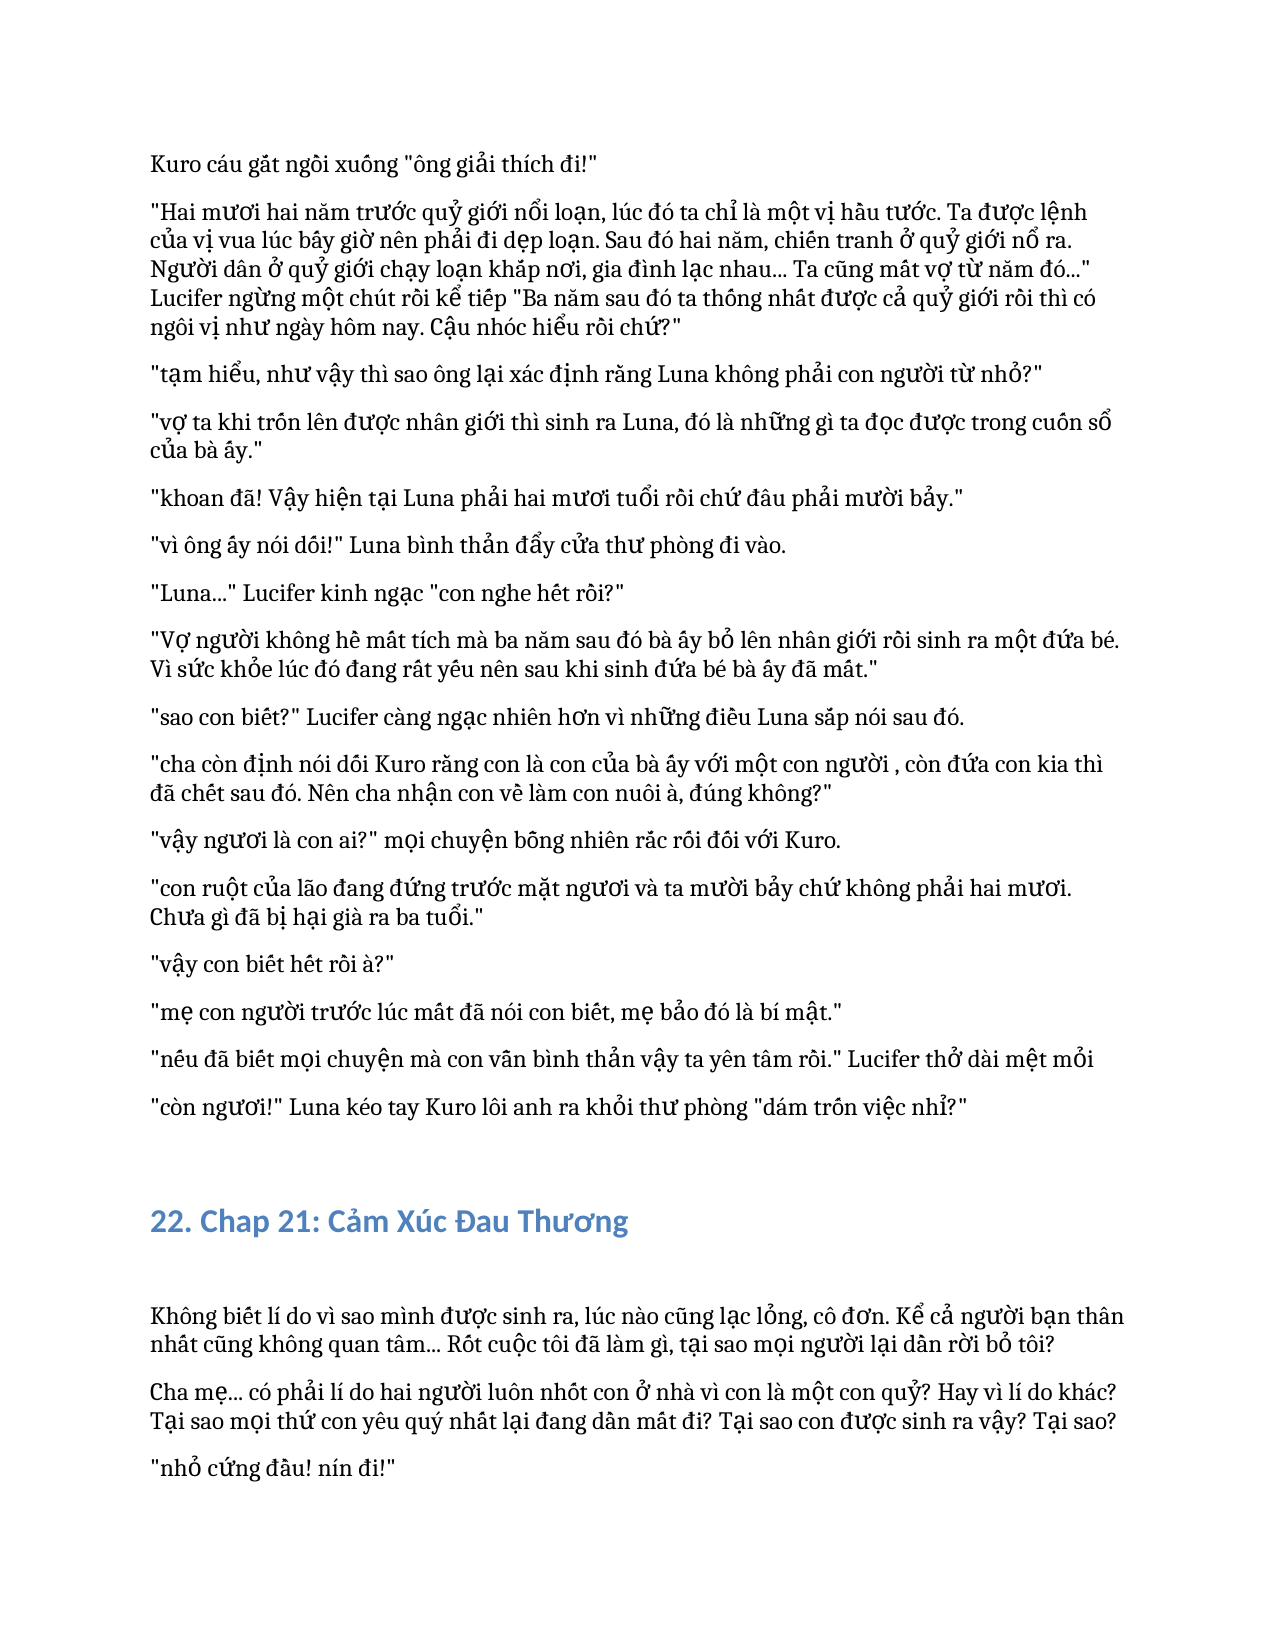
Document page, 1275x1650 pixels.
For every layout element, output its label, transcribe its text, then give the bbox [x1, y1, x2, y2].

text Không biết lí do vì sao mình được sinh ra, lúc nào cũng lạc lỏng, cô đơn. Kể cả người bạn thân nhất cũng không quan tâm... Rốt cuộc tôi đã làm gì, tại sao mọi người lại dần rời bỏ tôi? [150, 1244, 1125, 1359]
text "cha còn định nói dối Kuro rằng con là con của bà ấy với một con người , còn đứa con kia thì đã chết sau đó. Nên cha nhận con về làm con nuôi à, đúng không?" [150, 750, 1125, 807]
text "vậy ngươi là con ai?" mọi chuyện bỗng nhiên rắc rối đối với Kuro. [150, 826, 1125, 855]
text "sao con biết?" Lucifer càng ngạc nhiên hơn vì những điều Luna sắp nói sau đó. [150, 702, 1125, 731]
text Cha mẹ... có phải lí do hai người luôn nhốt con ở nhà vì con là một con quỷ? Hay vì lí do khác? Tại sao mọi thứ con yêu quý nhất lại đang dần mất đi? Tại sao con được sinh ra vậy? Tại sao? [150, 1378, 1125, 1435]
text "khoan đã! Vậy hiện tại Luna phải hai mươi tuổi rồi chứ đâu phải mười bảy." [150, 484, 1125, 512]
text Kuro cáu gắt ngồi xuống "ông giải thích đi!" [150, 150, 1125, 179]
text "vậy con biết hết rồi à?" [150, 950, 1125, 979]
text "tạm hiểu, như vậy thì sao ông lại xác định rằng Luna không phải con người từ nhỏ?" [150, 360, 1125, 389]
text "con ruột của lão đang đứng trước mặt ngươi và ta mười bảy chứ không phải hai mươi. Chưa gì đã bị hại già ra ba tuổi." [150, 874, 1125, 931]
text "mẹ con người trước lúc mất đã nói con biết, mẹ bảo đó là bí mật." [150, 997, 1125, 1026]
text "vì ông ấy nói dối!" Luna bình thản đẩy cửa thư phòng đi vào. [150, 531, 1125, 560]
text "Luna..." Lucifer kinh ngạc "con nghe hết rồi?" [150, 579, 1125, 607]
text "còn ngươi!" Luna kéo tay Kuro lôi anh ra khỏi thư phòng "dám trốn việc nhỉ?" [150, 1092, 1125, 1179]
text "nhỏ cứng đầu! nín đi!" [150, 1454, 1125, 1483]
text "vợ ta khi trốn lên được nhân giới thì sinh ra Luna, đó là những gì ta đọc được trong cuốn sổ của bà ấy." [150, 407, 1125, 465]
text "nếu đã biết mọi chuyện mà con vẫn bình thản vậy ta yên tâm rồi." Lucifer thở dài mệt mỏi [150, 1045, 1125, 1074]
subtitle 22. Chap 21: Cảm Xúc Đau Thương [150, 1199, 1125, 1240]
text "Vợ người không hề mất tích mà ba năm sau đó bà ấy bỏ lên nhân giới rồi sinh ra một đứa bé. Vì sức khỏe lúc đó đang rất yếu nên sau khi sinh đứa bé bà ấy đã mất." [150, 626, 1125, 684]
text "Hai mươi hai năm trước quỷ giới nổi loạn, lúc đó ta chỉ là một vị hầu tước. Ta được lệnh của vị vua lúc bấy giờ nên phải đi dẹp loạn. Sau đó hai năm, chiến tranh ở quỷ giới nổ ra. Người dân ở quỷ giới chạy loạn khắp nơi, gia đình lạc nhau... Ta cũng mất vợ từ năm đó..." Lucifer ngừng một chút rồi kể tiếp "Ba năm sau đó ta thống nhất được cả quỷ giới rồi thì có ngôi vị như ngày hôm nay. Cậu nhóc hiểu rồi chứ?" [150, 197, 1125, 341]
